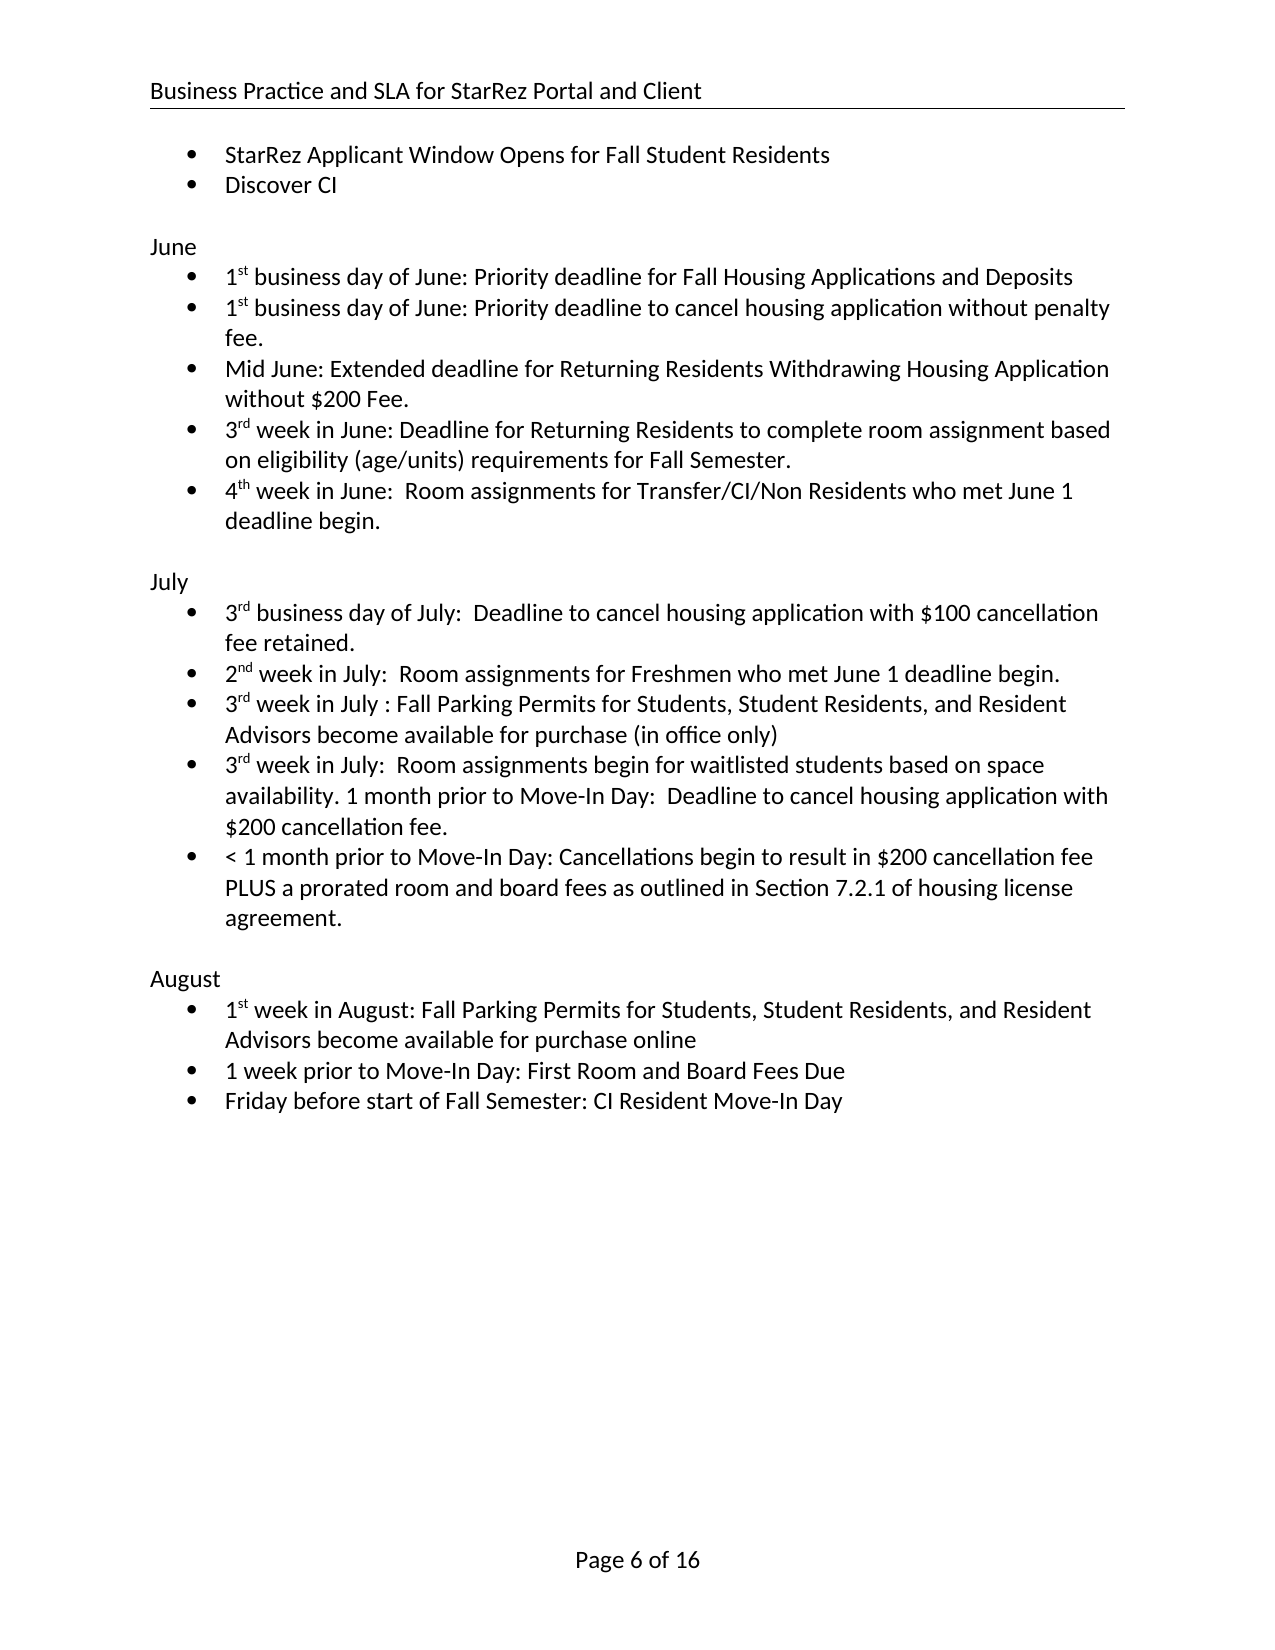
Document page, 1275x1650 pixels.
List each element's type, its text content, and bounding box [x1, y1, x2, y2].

list Friday before start of Fall Semester: CI Resident Move-In Day [187, 1085, 1125, 1116]
list 2nd week in July: Room assignments for Freshmen who met June 1 deadline begin. [187, 658, 1125, 688]
list 3rd business day of July: Deadline to cancel housing application with $100 cancellation fee retained. [187, 597, 1125, 658]
text August [150, 963, 1125, 994]
list Discover CI [187, 170, 1125, 200]
list 3rd week in June: Deadline for Returning Residents to complete room assignment based on eligibility (age/units) requirements for Fall Semester. [187, 414, 1125, 475]
list StarRez Applicant Window Opens for Fall Student Residents [187, 139, 1125, 170]
list 4th week in June: Room assignments for Transfer/CI/Non Residents who met June 1 deadline begin. [187, 475, 1125, 536]
list 1 week prior to Move-In Day: First Room and Board Fees Due [187, 1055, 1125, 1085]
list < 1 month prior to Move-In Day: Cancellations begin to result in $200 cancellation fee PLUS a prorated room and board fees as outlined in Section 7.2.1 of housing license agreement. [187, 841, 1125, 933]
list Mid June: Extended deadline for Returning Residents Withdrawing Housing Application without $200 Fee. [187, 353, 1125, 414]
list 3rd week in July : Fall Parking Permits for Students, Student Residents, and Resident Advisors become available for purchase (in office only) [187, 688, 1125, 749]
text June [150, 231, 1125, 261]
text July [150, 566, 1125, 597]
list 1st week in August: Fall Parking Permits for Students, Student Residents, and Resident Advisors become available for purchase online [187, 994, 1125, 1055]
list 1st business day of June: Priority deadline for Fall Housing Applications and Deposits [187, 261, 1125, 292]
list 1st business day of June: Priority deadline to cancel housing application without penalty fee. [187, 292, 1125, 353]
list 3rd week in July: Room assignments begin for waitlisted students based on space availability. 1 month prior to Move-In Day: Deadline to cancel housing application with $200 cancellation fee. [187, 749, 1125, 841]
